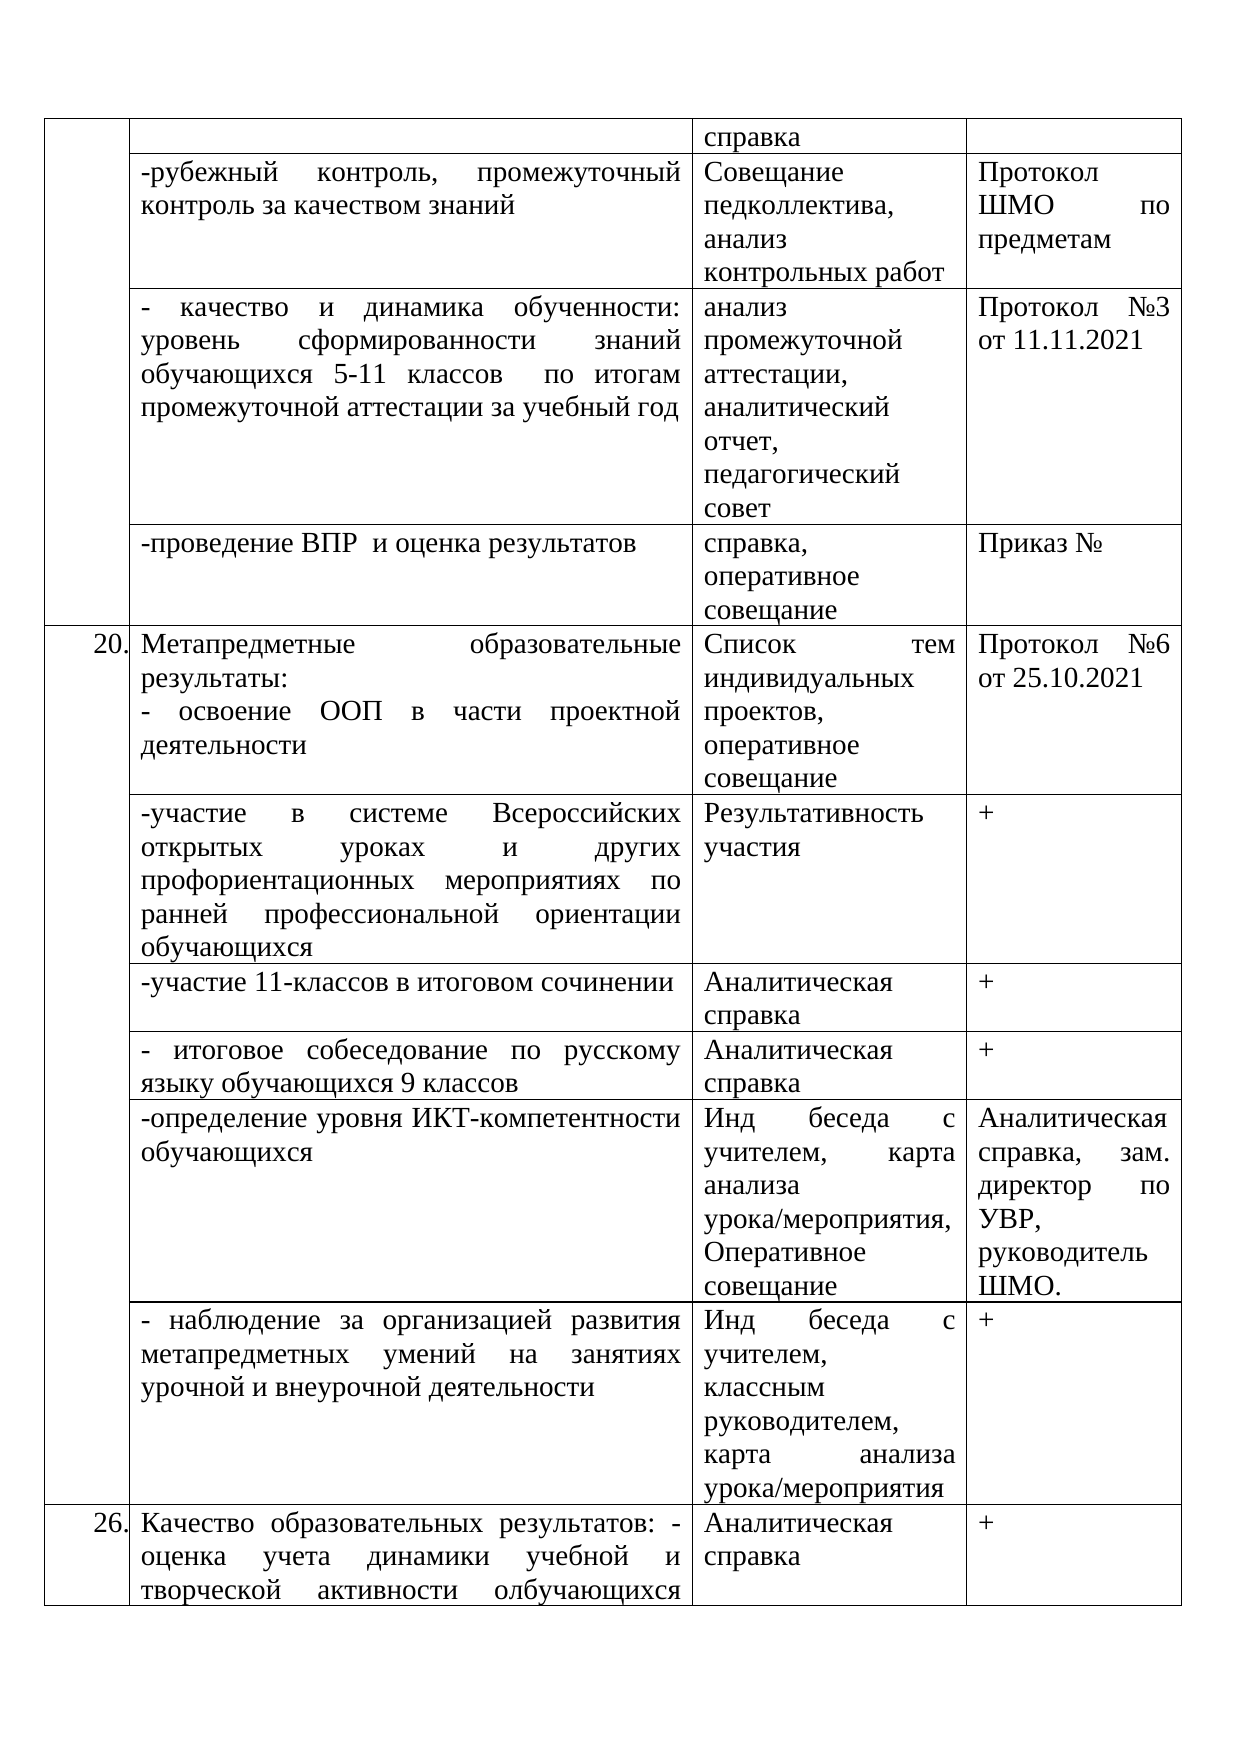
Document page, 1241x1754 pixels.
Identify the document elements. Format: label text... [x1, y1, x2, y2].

table_cell анализ промежуточной аттестации, аналитический отчет, педагогический совет [693, 289, 966, 524]
table_cell Инд беседа с учителем, классным руководителем, карта анализа урока/мероприятия [693, 1303, 966, 1504]
table_cell - итоговое собеседование по русскому языку обучающихся 9 классов [130, 1032, 692, 1099]
table_cell Протокол №6 от 25.10.2021 [967, 626, 1181, 794]
table_cell + [967, 1303, 1181, 1504]
table_cell Инд беседа с учителем, карта анализа урока/мероприятия, Оперативное совещание [693, 1100, 966, 1301]
table_cell -определение уровня ИКТ-компетентности обучающихся [130, 1100, 692, 1301]
table_cell [45, 626, 129, 1504]
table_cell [130, 119, 692, 153]
table_cell + [967, 964, 1181, 1031]
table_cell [130, 1505, 692, 1605]
table_cell Приказ № [967, 525, 1181, 625]
table_cell + [967, 795, 1181, 963]
table_cell Протокол №3 от 11.11.2021 [967, 289, 1181, 524]
table_cell Аналитическая справка [693, 1032, 966, 1099]
table_cell справка, оперативное совещание [693, 525, 966, 625]
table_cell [693, 1505, 966, 1605]
table_cell - наблюдение за организацией развития метапредметных умений на занятиях урочной и внеурочной деятельности [130, 1303, 692, 1504]
table_cell -участие в системе Всероссийских открытых уроках и других профориентационных мероприятиях по ранней профессиональной ориентации обучающихся [130, 795, 692, 963]
table_cell - качество и динамика обученности: уровень сформированности знаний обучающихся 5-11 классов по итогам промежуточной аттестации за учебный год [130, 289, 692, 524]
table_cell + [967, 1032, 1181, 1099]
table_cell -проведение ВПР и оценка результатов [130, 525, 692, 625]
table_cell [45, 1505, 129, 1605]
table_cell Аналитическая справка, зам. директор по УВР, руководитель ШМО. [967, 1100, 1181, 1301]
table_cell + [967, 1505, 1181, 1605]
table_cell -рубежный контроль, промежуточный контроль за качеством знаний [130, 154, 692, 288]
table_cell -участие 11-классов в итоговом сочинении [130, 964, 692, 1031]
table_cell + [967, 119, 1181, 153]
table_cell Метапредметные образовательные результаты: - освоение ООП в части проектной деятельности [130, 626, 692, 794]
table_cell Список тем индивидуальных проектов, оперативное совещание [693, 626, 966, 794]
table_cell Протокол ШМО по предметам [967, 154, 1181, 288]
table_cell Совещание педколлектива, анализ контрольных работ [693, 154, 966, 288]
table_cell Аналитическая справка [693, 964, 966, 1031]
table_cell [693, 119, 966, 153]
table_cell Результативность участия [693, 795, 966, 963]
